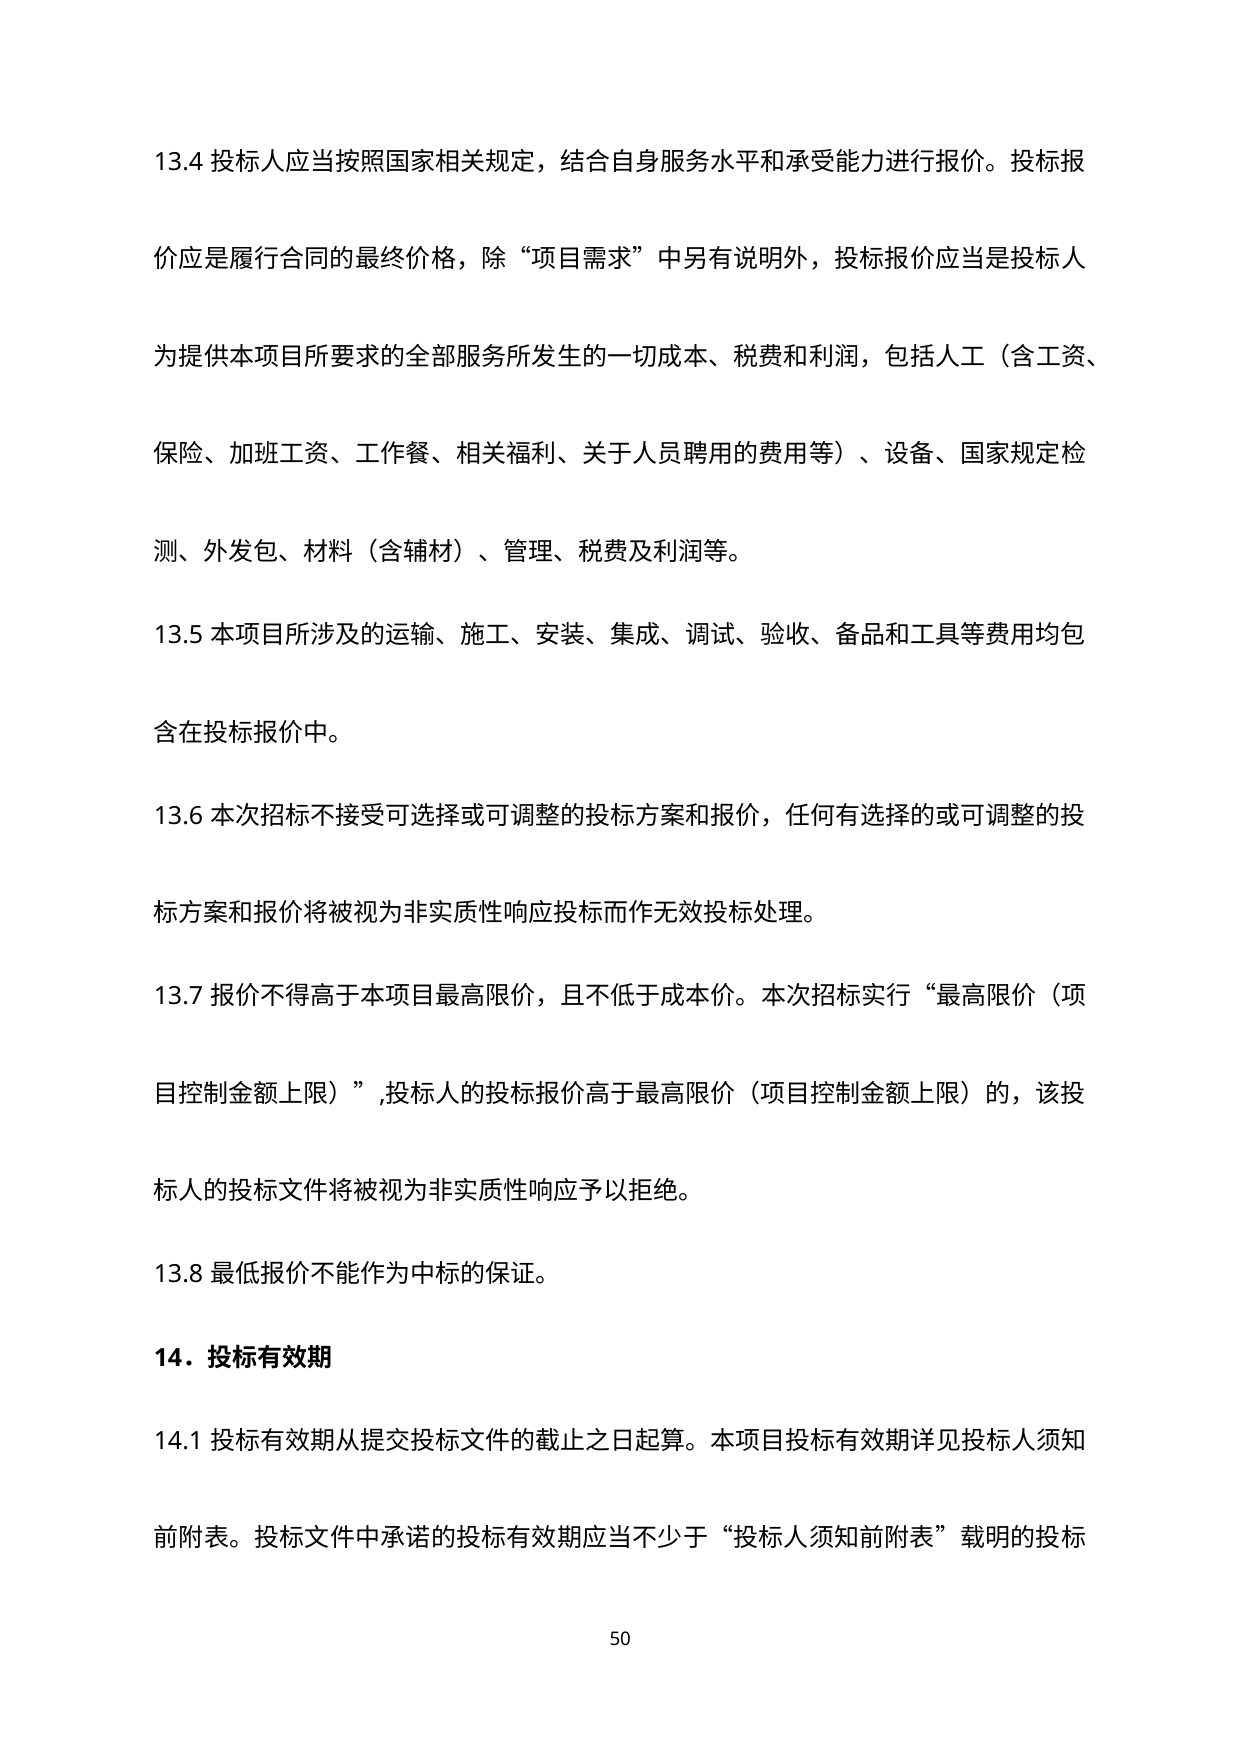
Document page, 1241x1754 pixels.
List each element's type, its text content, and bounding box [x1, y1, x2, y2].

text 13.8 最低报价不能作为中标的保证。 [153, 1239, 1087, 1304]
text 13.5 本项目所涉及的运输、施工、安装、集成、调试、验收、备品和工具等费用均包含在投标报价中。 [153, 600, 1087, 763]
text 14．投标有效期 [153, 1323, 1087, 1388]
text 13.7 报价不得高于本项目最高限价，且不低于成本价。本次招标实行“最高限价（项目控制金额上限）”,投标人的投标报价高于最高限价（项目控制金额上限）的，该投标人的投标文件将被视为非实质性响应予以拒绝。 [153, 961, 1087, 1221]
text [153, 1406, 1087, 1568]
text 13.4 投标人应当按照国家相关规定，结合自身服务水平和承受能力进行报价。投标报价应是履行合同的最终价格，除“项目需求”中另有说明外，投标报价应当是投标人为提供本项目所要求的全部服务所发生的一切成本、税费和利润，包括人工（含工资、保险、加班工资、工作餐、相关福利、关于人员聘用的费用等）、设备、国家规定检测、外发包、材料（含辅材）、管理、税费及利润等。 [153, 127, 1087, 582]
text 13.6 本次招标不接受可选择或可调整的投标方案和报价，任何有选择的或可调整的投标方案和报价将被视为非实质性响应投标而作无效投标处理。 [153, 781, 1087, 943]
